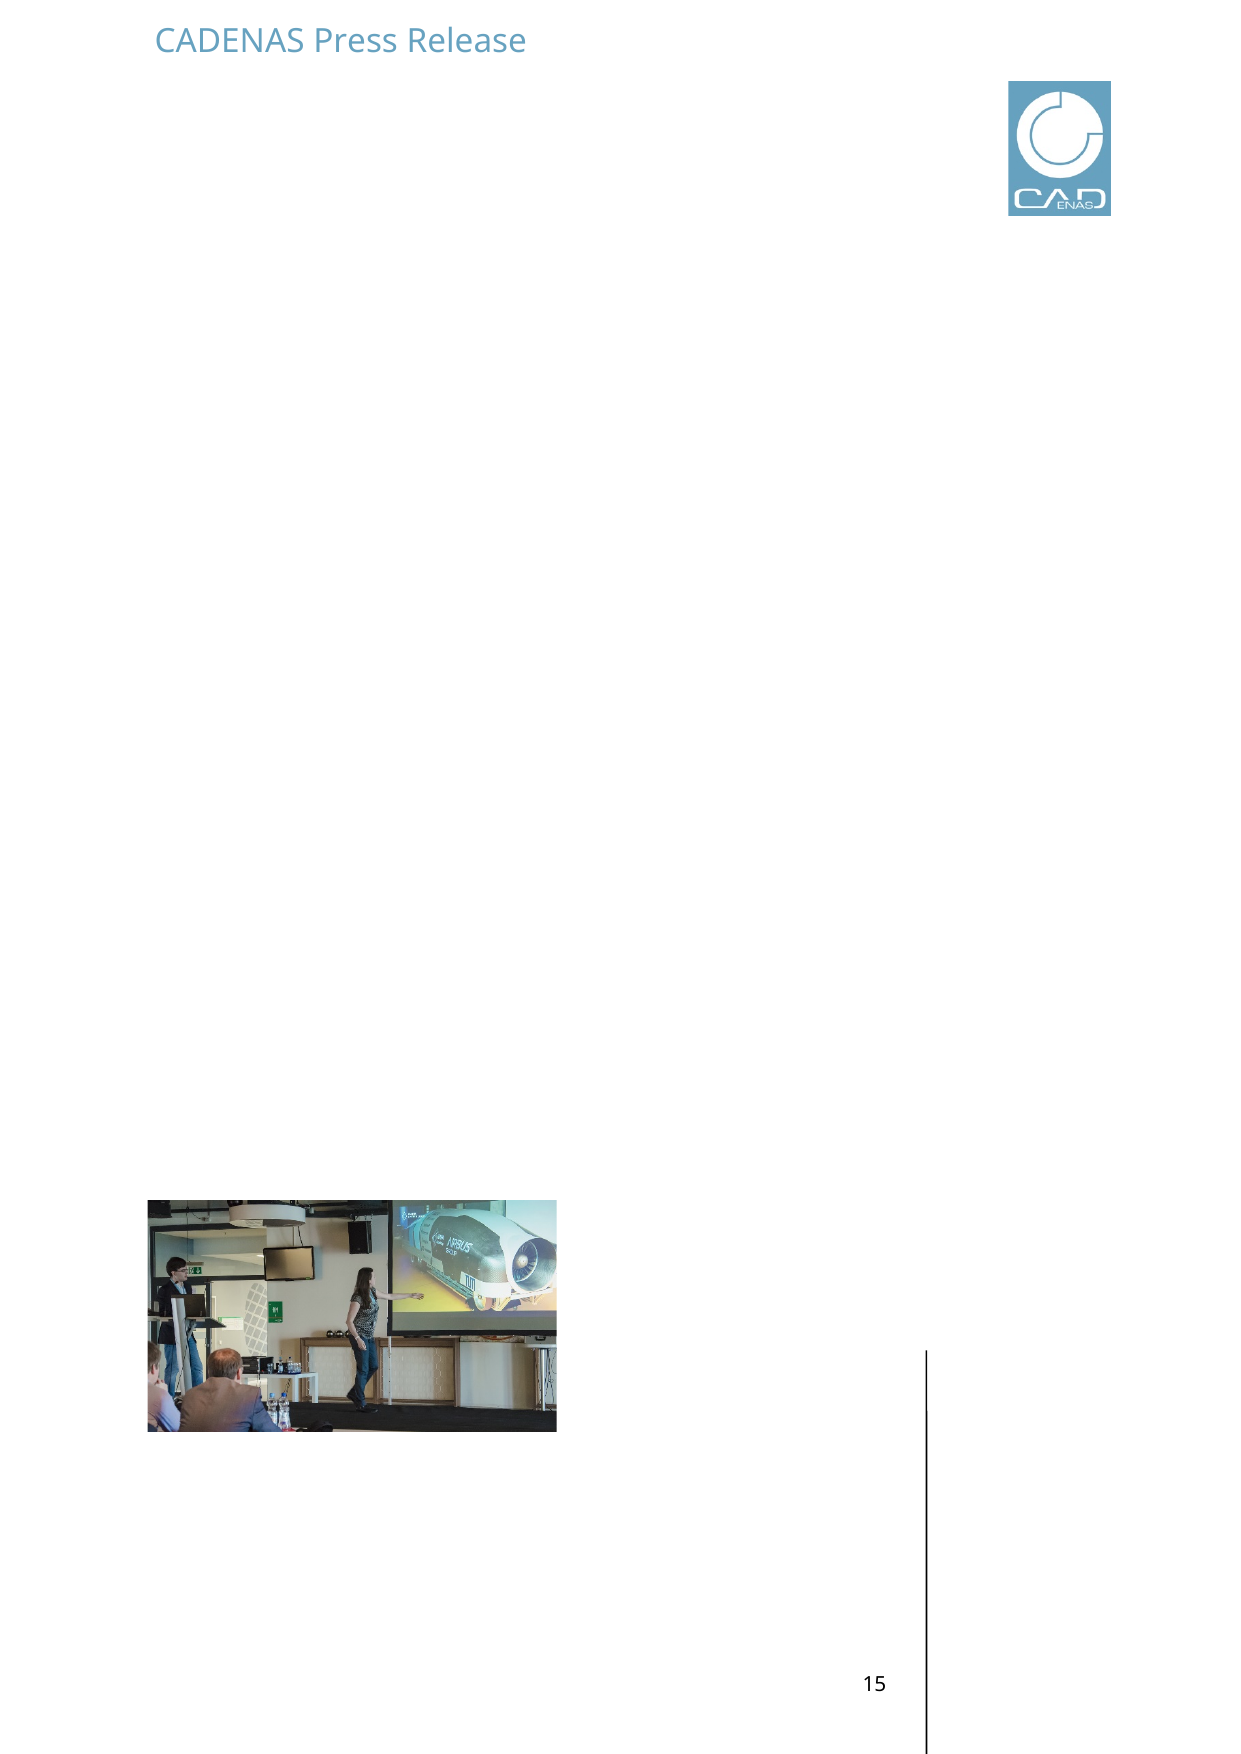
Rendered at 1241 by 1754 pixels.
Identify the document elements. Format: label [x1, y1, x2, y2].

picture [147, 1200, 557, 1432]
picture [1008, 81, 1111, 216]
